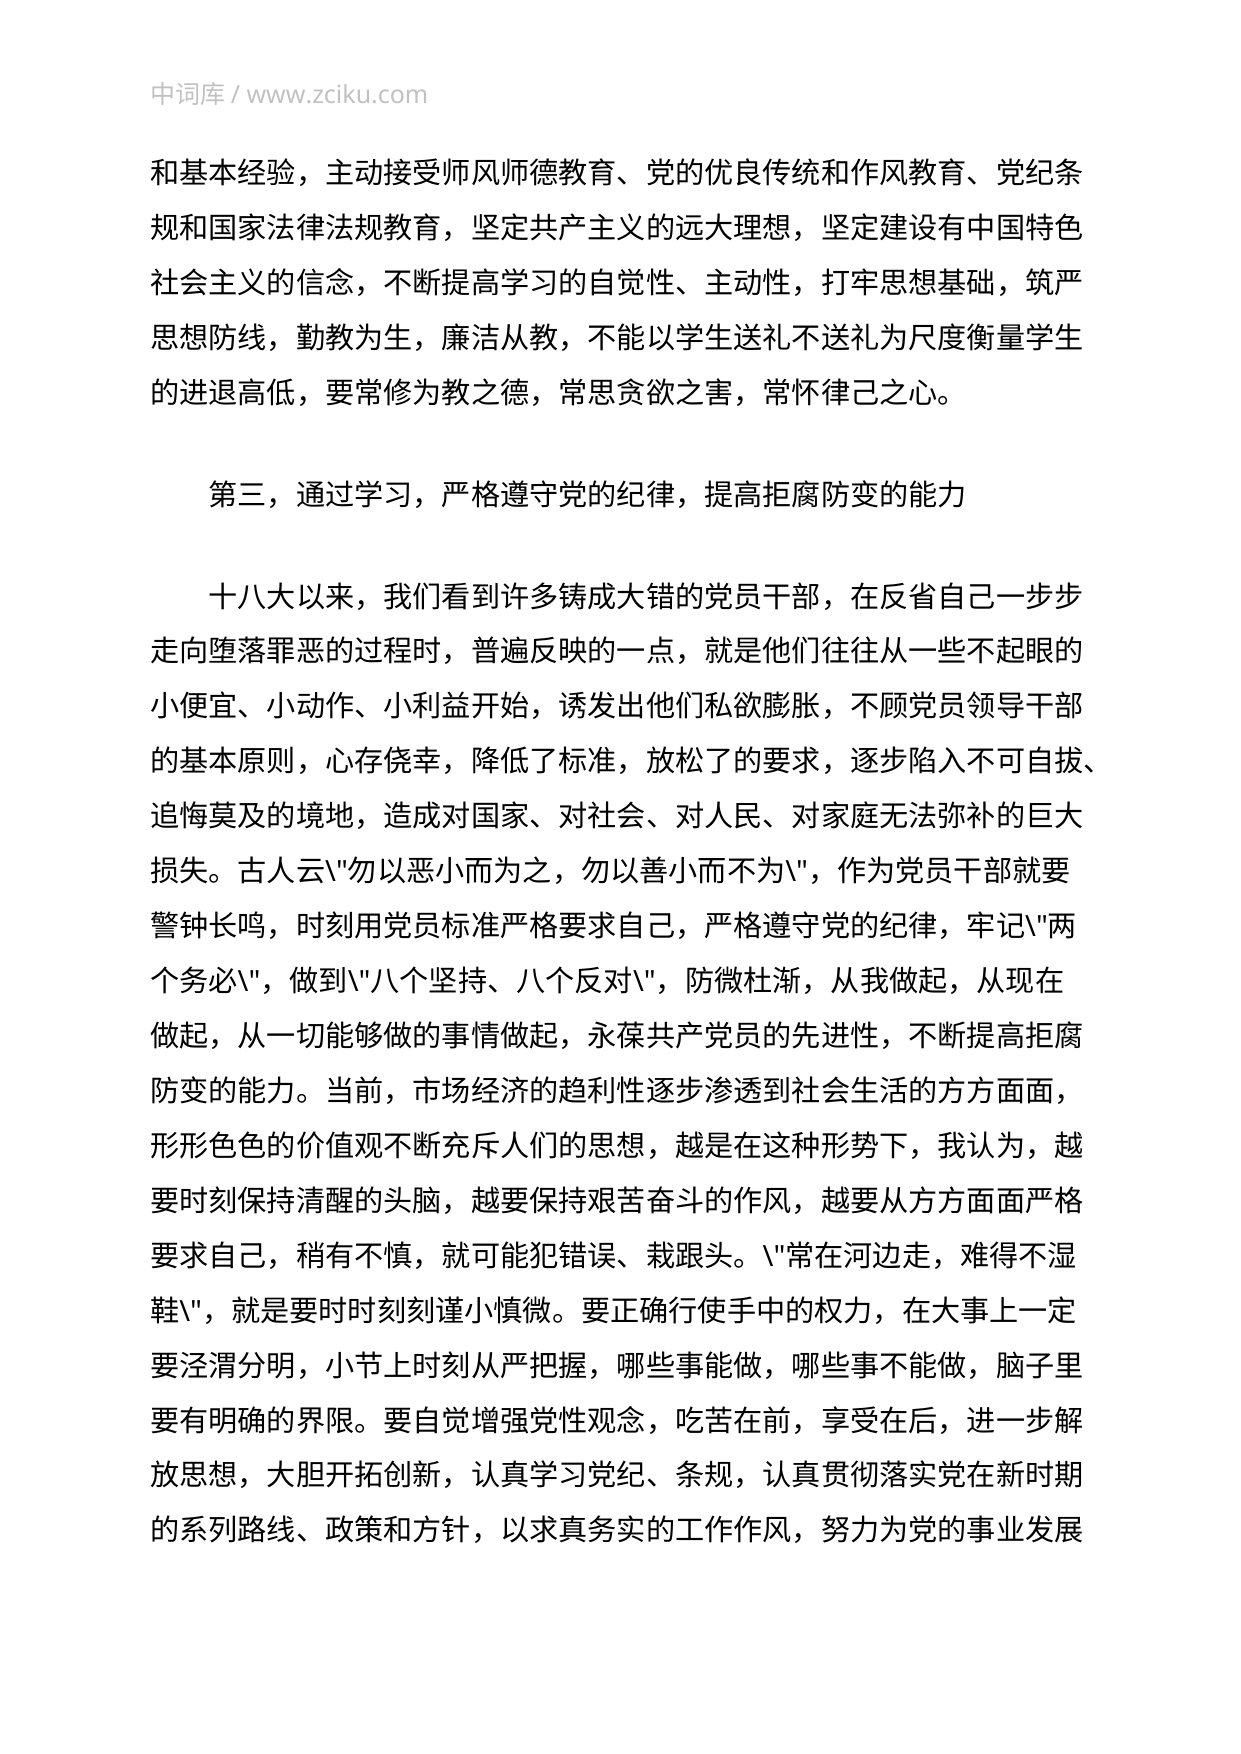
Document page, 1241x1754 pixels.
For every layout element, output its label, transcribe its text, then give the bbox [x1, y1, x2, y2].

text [150, 573, 1090, 1549]
text 第三，通过学习，严格遵守党的纪律，提高拒腐防变的能力 [150, 471, 1090, 514]
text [150, 150, 1090, 412]
